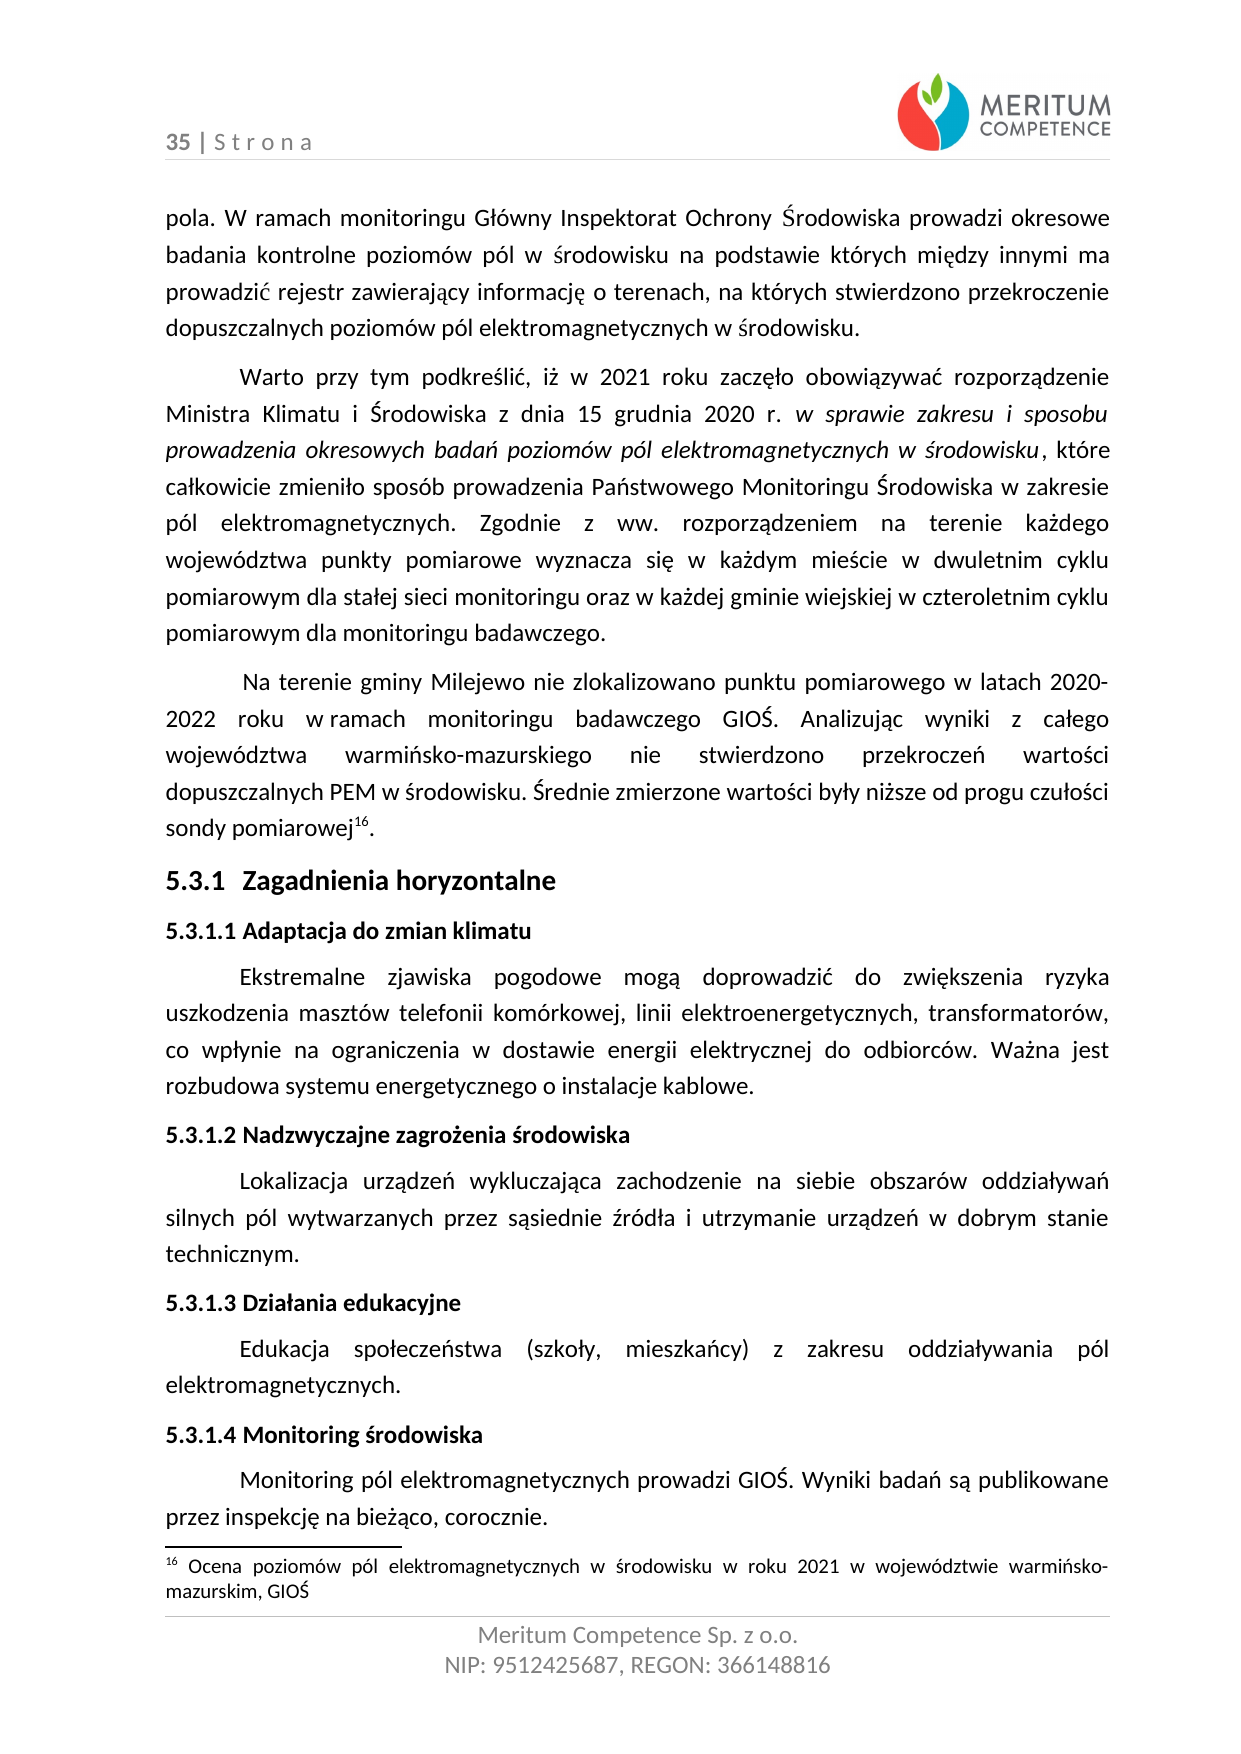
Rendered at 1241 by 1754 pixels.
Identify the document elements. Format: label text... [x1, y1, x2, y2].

picture [897, 73, 1111, 151]
text Lokalizacja urządzeń wykluczająca zachodzenie na siebie obszarów oddziaływań silnych pól wytwarzanych przez sąsiednie źródła i utrzymanie urządzeń w dobrym stanie technicznym. [165, 1165, 1110, 1269]
text Monitoring pól elektromagnetycznych prowadzi GIOŚ. Wyniki badań są publikowane przez inspekcję na bieżąco, corocznie. [165, 1464, 1110, 1532]
subtitle Zagadnienia horyzontalne [165, 862, 1110, 897]
text Warto przy tym podkreślić, iż w 2021 roku zaczęło obowiązywać rozporządzenie Ministra Klimatu i Środowiska z dnia 15 grudnia 2020 r. w sprawie zakresu i sposobu prowadzenia okresowych badań poziomów pól elektromagnetycznych w środowisku, które całkowicie zmieniło sposób prowadzenia Państwowego Monitoringu Środowiska w zakresie pól elektromagnetycznych. Zgodnie z ww. rozporządzeniem na terenie każdego województwa punkty pomiarowe wyznacza się w każdym mieście w dwuletnim cyklu pomiarowym dla stałej sieci monitoringu oraz w każdej gminie wiejskiej w czteroletnim cyklu pomiarowym dla monitoringu badawczego. [165, 361, 1110, 648]
subtitle Adaptacja do zmian klimatu [165, 915, 1110, 946]
text Ekstremalne zjawiska pogodowe mogą doprowadzić do zwiększenia ryzyka uszkodzenia masztów telefonii komórkowej, linii elektroenergetycznych, transformatorów, co wpłynie na ograniczenia w dostawie energii elektrycznej do odbiorców. Ważna jest rozbudowa systemu energetycznego o instalacje kablowe. [165, 961, 1110, 1101]
text Edukacja społeczeństwa (szkoły, mieszkańcy) z zakresu oddziaływania pól elektromagnetycznych. [165, 1333, 1110, 1400]
text Na terenie gminy Milejewo nie zlokalizowano punktu pomiarowego w latach 2020-2022 roku w ramach monitoringu badawczego GIOŚ. Analizując wyniki z całego województwa warmińsko-mazurskiego nie stwierdzono przekroczeń wartości dopuszczalnych PEM w środowisku. Średnie zmierzone wartości były niższe od progu czułości sondy pomiarowej. [165, 666, 1110, 843]
subtitle Monitoring środowiska [165, 1419, 1110, 1449]
subtitle Działania edukacyjne [165, 1287, 1110, 1318]
subtitle Nadzwyczajne zagrożenia środowiska [165, 1119, 1110, 1150]
